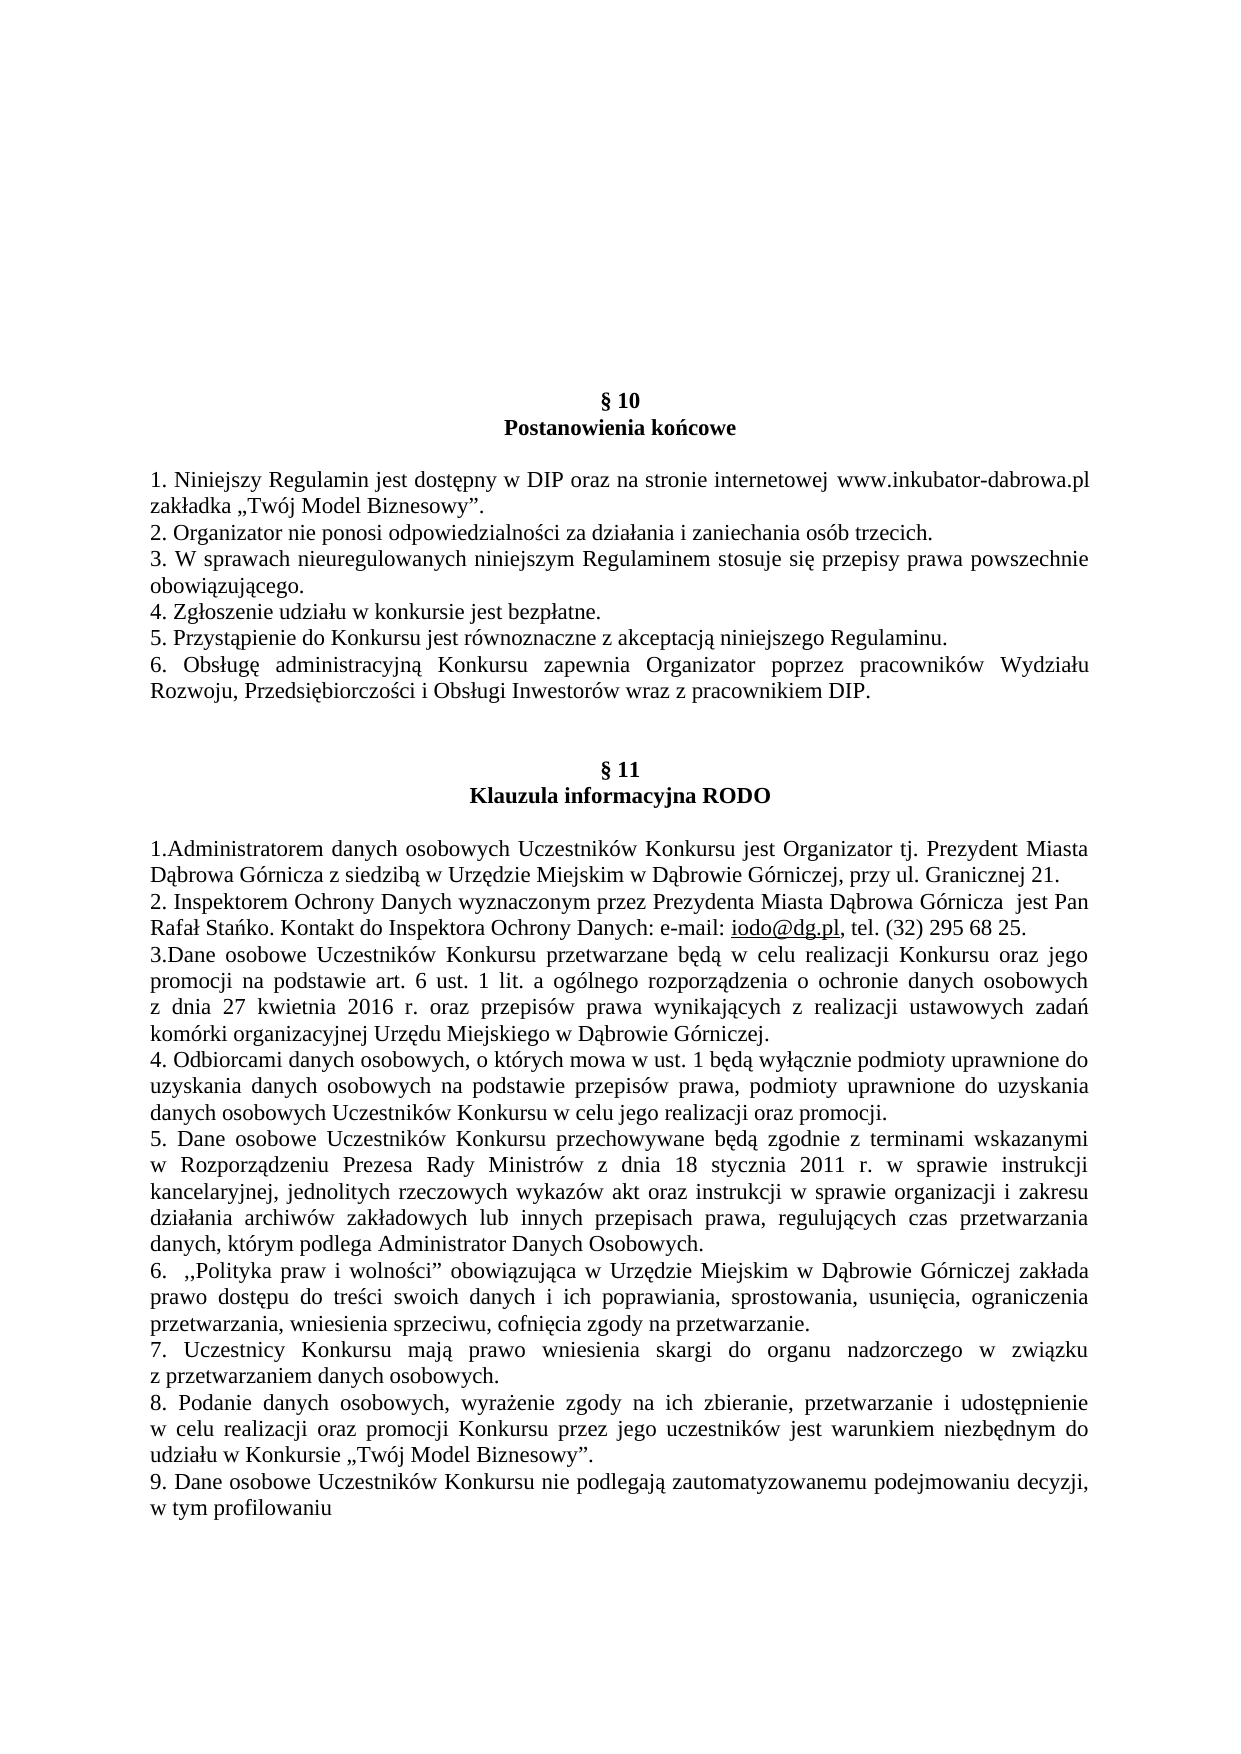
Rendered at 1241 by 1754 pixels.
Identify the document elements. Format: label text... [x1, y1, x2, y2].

text Postanowienia końcowe [150, 413, 1090, 440]
text 6. ,,Polityka praw i wolności” obowiązująca w Urzędzie Miejskim w Dąbrowie Górniczej zakłada prawo dostępu do treści swoich danych i ich poprawiania, sprostowania, usunięcia, ograniczenia przetwarzania, wniesienia sprzeciwu, cofnięcia zgody na przetwarzanie. [150, 1257, 1090, 1336]
text § 10 [150, 387, 1090, 413]
text 7. Uczestnicy Konkursu mają prawo wniesienia skargi do organu nadzorczego w związku z przetwarzaniem danych osobowych. [150, 1336, 1090, 1389]
text § 11 [150, 756, 1090, 782]
text 3.Dane osobowe Uczestników Konkursu przetwarzane będą w celu realizacji Konkursu oraz jego promocji na podstawie art. 6 ust. 1 lit. a ogólnego rozporządzenia o ochronie danych osobowych z dnia 27 kwietnia 2016 r. oraz przepisów prawa wynikających z realizacji ustawowych zadań komórki organizacyjnej Urzędu Miejskiego w Dąbrowie Górniczej. [150, 941, 1090, 1046]
text 4. Zgłoszenie udziału w konkursie jest bezpłatne. [150, 598, 1090, 624]
text 5. Przystąpienie do Konkursu jest równoznaczne z akceptacją niniejszego Regulaminu. [150, 624, 1090, 651]
text 3. W sprawach nieuregulowanych niniejszym Regulaminem stosuje się przepisy prawa powszechnie obowiązującego. [150, 545, 1090, 598]
text 2. Organizator nie ponosi odpowiedzialności za działania i zaniechania osób trzecich. [150, 519, 1090, 545]
text 4. Odbiorcami danych osobowych, o których mowa w ust. 1 będą wyłącznie podmioty uprawnione do uzyskania danych osobowych na podstawie przepisów prawa, podmioty uprawnione do uzyskania danych osobowych Uczestników Konkursu w celu jego realizacji oraz promocji. [150, 1046, 1090, 1125]
text 1.Administratorem danych osobowych Uczestników Konkursu jest Organizator tj. Prezydent Miasta Dąbrowa Górnicza z siedzibą w Urzędzie Miejskim w Dąbrowie Górniczej, przy ul. Granicznej 21. [150, 835, 1090, 888]
text Klauzula informacyjna RODO [150, 782, 1090, 809]
text 5. Dane osobowe Uczestników Konkursu przechowywane będą zgodnie z terminami wskazanymi w Rozporządzeniu Prezesa Rady Ministrów z dnia 18 stycznia 2011 r. w sprawie instrukcji kancelaryjnej, jednolitych rzeczowych wykazów akt oraz instrukcji w sprawie organizacji i zakresu działania archiwów zakładowych lub innych przepisach prawa, regulujących czas przetwarzania danych, którym podlega Administrator Danych Osobowych. [150, 1125, 1090, 1257]
text 2. Inspektorem Ochrony Danych wyznaczonym przez Prezydenta Miasta Dąbrowa Górnicza jest Pan Rafał Stańko. Kontakt do Inspektora Ochrony Danych: e-mail: iodo@dg.pl, tel. (32) 295 68 25. [150, 888, 1090, 941]
text 9. Dane osobowe Uczestników Konkursu nie podlegają zautomatyzowanemu podejmowaniu decyzji, w tym profilowaniu [150, 1468, 1090, 1520]
text 6. Obsługę administracyjną Konkursu zapewnia Organizator poprzez pracowników Wydziału Rozwoju, Przedsiębiorczości i Obsługi Inwestorów wraz z pracownikiem DIP. [150, 651, 1090, 703]
text 1. Niniejszy Regulamin jest dostępny w DIP oraz na stronie internetowej www.inkubator-dabrowa.pl zakładka „Twój Model Biznesowy”. [150, 466, 1090, 519]
text 8. Podanie danych osobowych, wyrażenie zgody na ich zbieranie, przetwarzanie i udostępnienie w celu realizacji oraz promocji Konkursu przez jego uczestników jest warunkiem niezbędnym do udziału w Konkursie „Twój Model Biznesowy”. [150, 1389, 1090, 1468]
